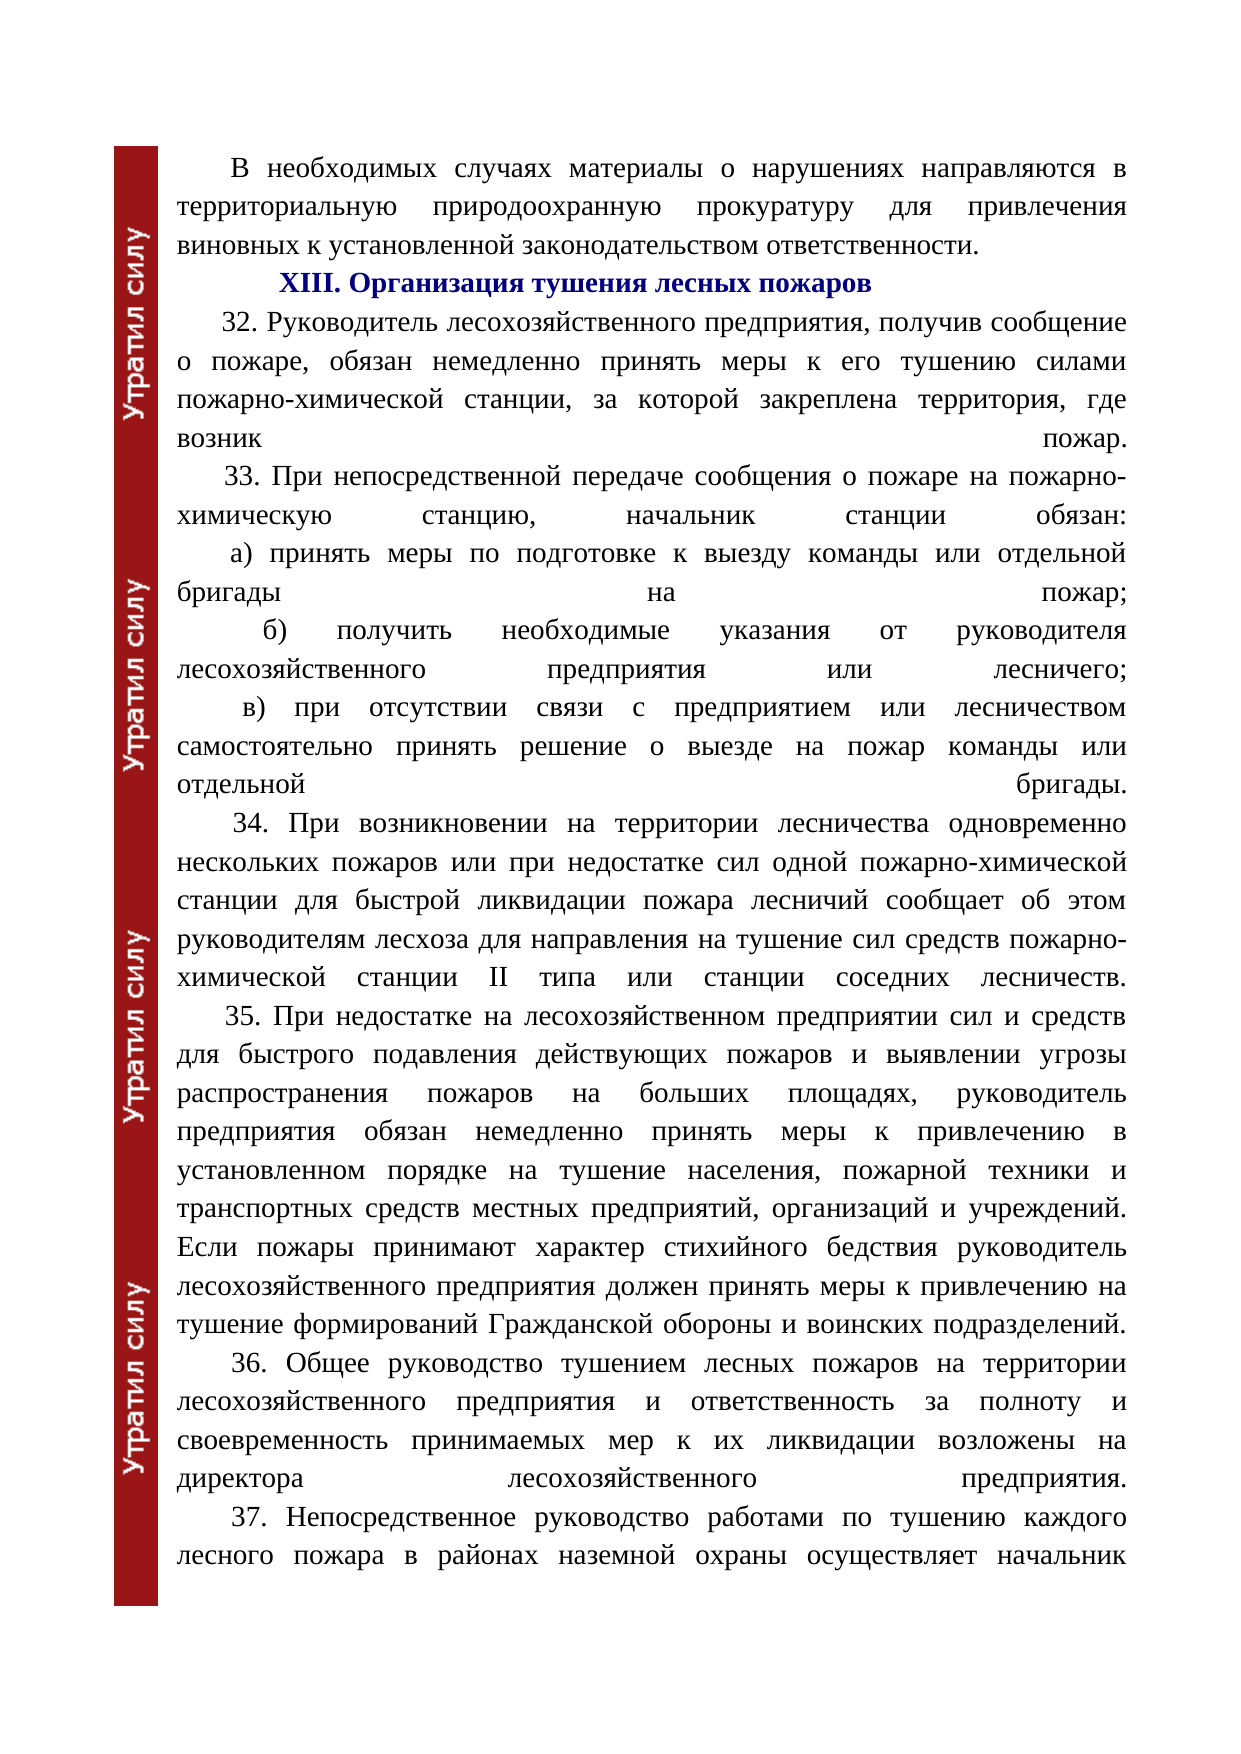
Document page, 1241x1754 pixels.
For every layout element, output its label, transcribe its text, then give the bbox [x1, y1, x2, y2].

picture [114, 299, 158, 304]
text ХIII. Организация тушения лесных пожаров [112, 266, 1128, 299]
picture [114, 261, 158, 266]
picture [114, 146, 158, 150]
picture [114, 1571, 158, 1606]
